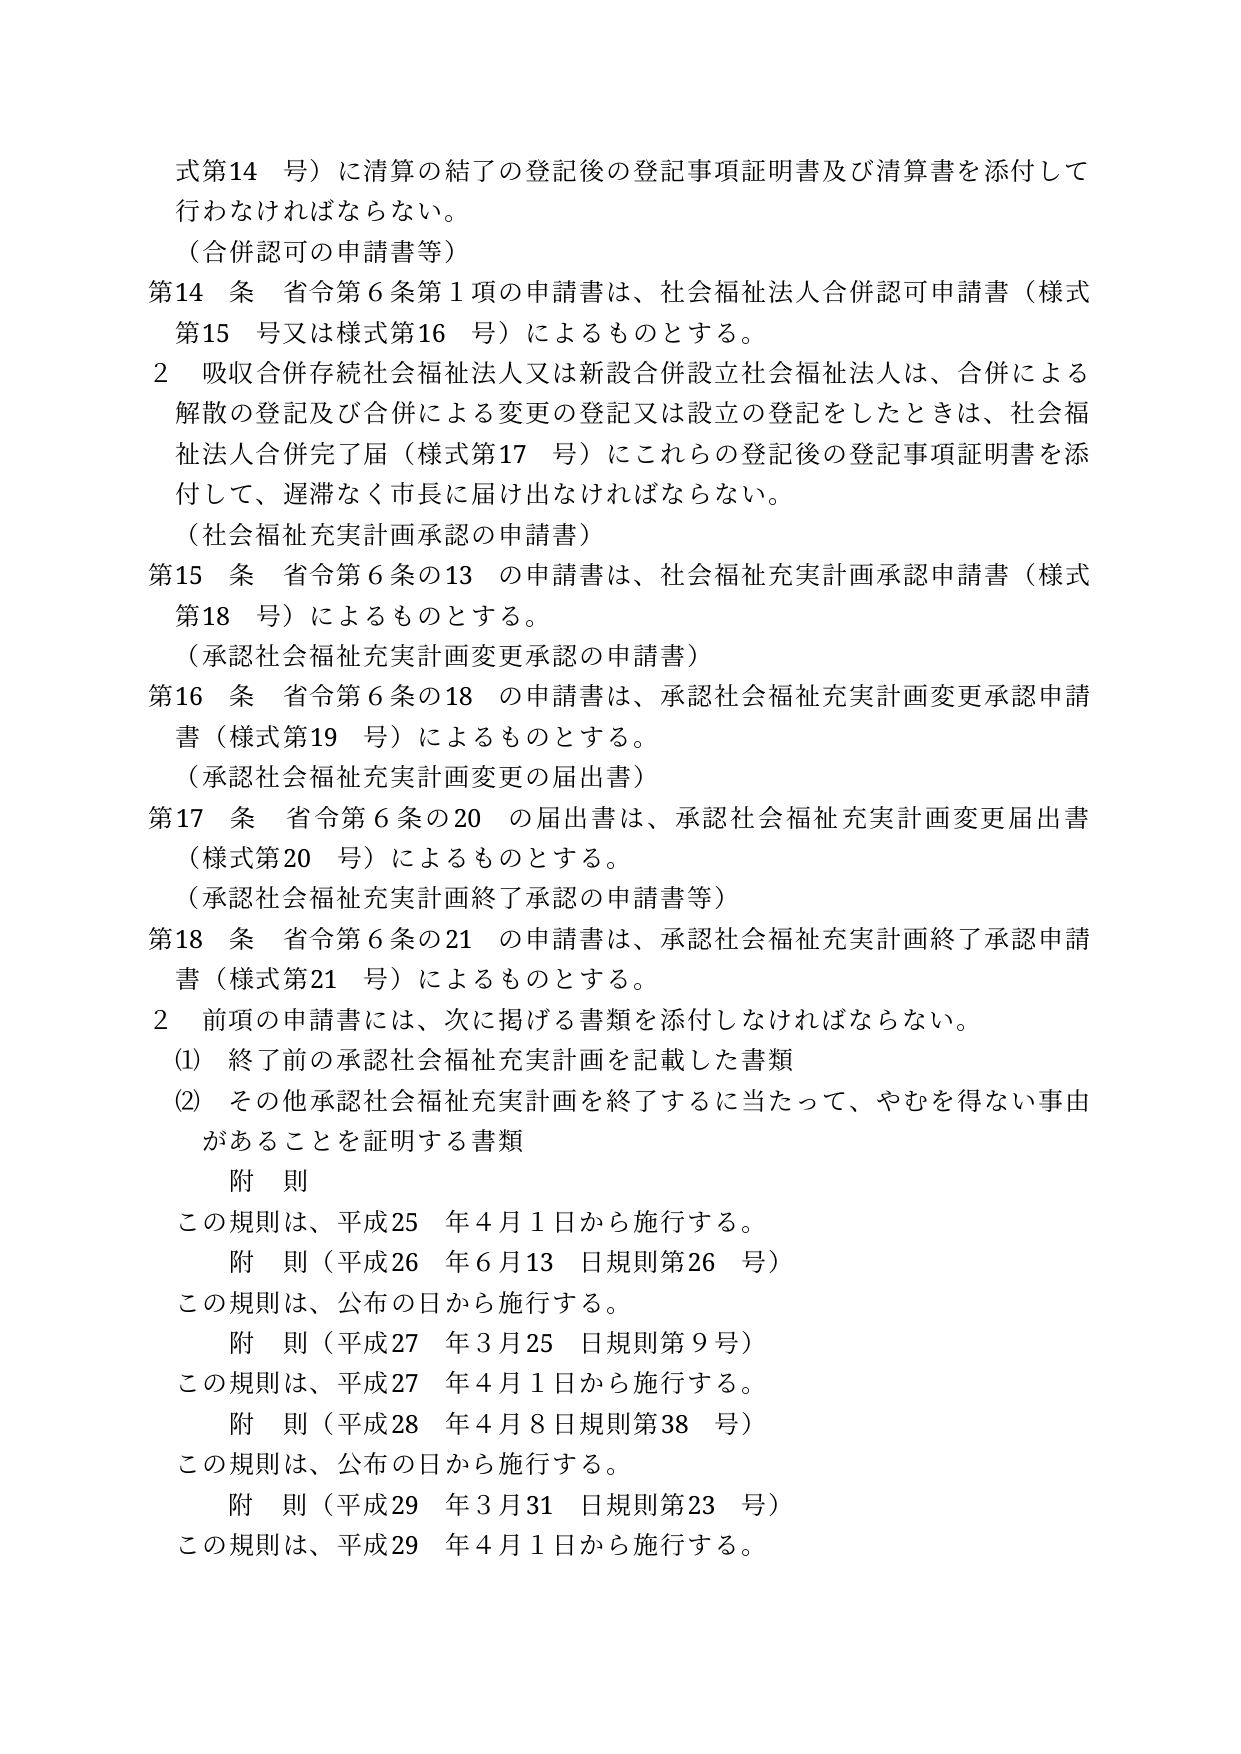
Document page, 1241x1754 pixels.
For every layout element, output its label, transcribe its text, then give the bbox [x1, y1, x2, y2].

text 第18条 省令第６条の21の申請書は、承認社会福祉充実計画終了承認申請書（様式第21号）によるものとする。 [148, 917, 1092, 998]
text 第14条 省令第６条第１項の申請書は、社会福祉法人合併認可申請書（様式第15号又は様式第16号）によるものとする。 [148, 271, 1092, 352]
text 第15条 省令第６条の13の申請書は、社会福祉充実計画承認申請書（様式第18号）によるものとする。 [148, 554, 1092, 634]
text （承認社会福祉充実計画変更承認の申請書） [148, 634, 1092, 675]
text ⑵ その他承認社会福祉充実計画を終了するに当たって、やむを得ない事由があることを証明する書類 [148, 1079, 1092, 1160]
text （承認社会福祉充実計画変更の届出書） [148, 756, 1092, 796]
text この規則は、平成29年４月１日から施行する。 [148, 1524, 1092, 1564]
text （合併認可の申請書等） [148, 230, 1092, 271]
text 附 則（平成29年３月31日規則第23号） [148, 1483, 1092, 1524]
text （承認社会福祉充実計画終了承認の申請書等） [148, 877, 1092, 917]
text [148, 149, 1092, 230]
text 附 則（平成28年４月８日規則第38号） [148, 1402, 1092, 1443]
text 第17条 省令第６条の20の届出書は、承認社会福祉充実計画変更届出書（様式第20号）によるものとする。 [148, 796, 1092, 877]
text この規則は、公布の日から施行する。 [148, 1281, 1092, 1322]
text ２ 吸収合併存続社会福祉法人又は新設合併設立社会福祉法人は、合併による解散の登記及び合併による変更の登記又は設立の登記をしたときは、社会福祉法人合併完了届（様式第17号）にこれらの登記後の登記事項証明書を添付して、遅滞なく市長に届け出なければならない。 [148, 352, 1092, 513]
text 附 則 [148, 1160, 1092, 1200]
text 第16条 省令第６条の18の申請書は、承認社会福祉充実計画変更承認申請書（様式第19号）によるものとする。 [148, 675, 1092, 756]
text （社会福祉充実計画承認の申請書） [148, 513, 1092, 554]
text この規則は、公布の日から施行する。 [148, 1443, 1092, 1483]
text この規則は、平成25年４月１日から施行する。 [148, 1200, 1092, 1241]
text ⑴ 終了前の承認社会福祉充実計画を記載した書類 [148, 1039, 1092, 1079]
text 附 則（平成26年６月13日規則第26号） [148, 1241, 1092, 1281]
text 附 則（平成27年３月25日規則第９号） [148, 1322, 1092, 1362]
text ２ 前項の申請書には、次に掲げる書類を添付しなければならない。 [148, 998, 1092, 1039]
text この規則は、平成27年４月１日から施行する。 [148, 1362, 1092, 1402]
